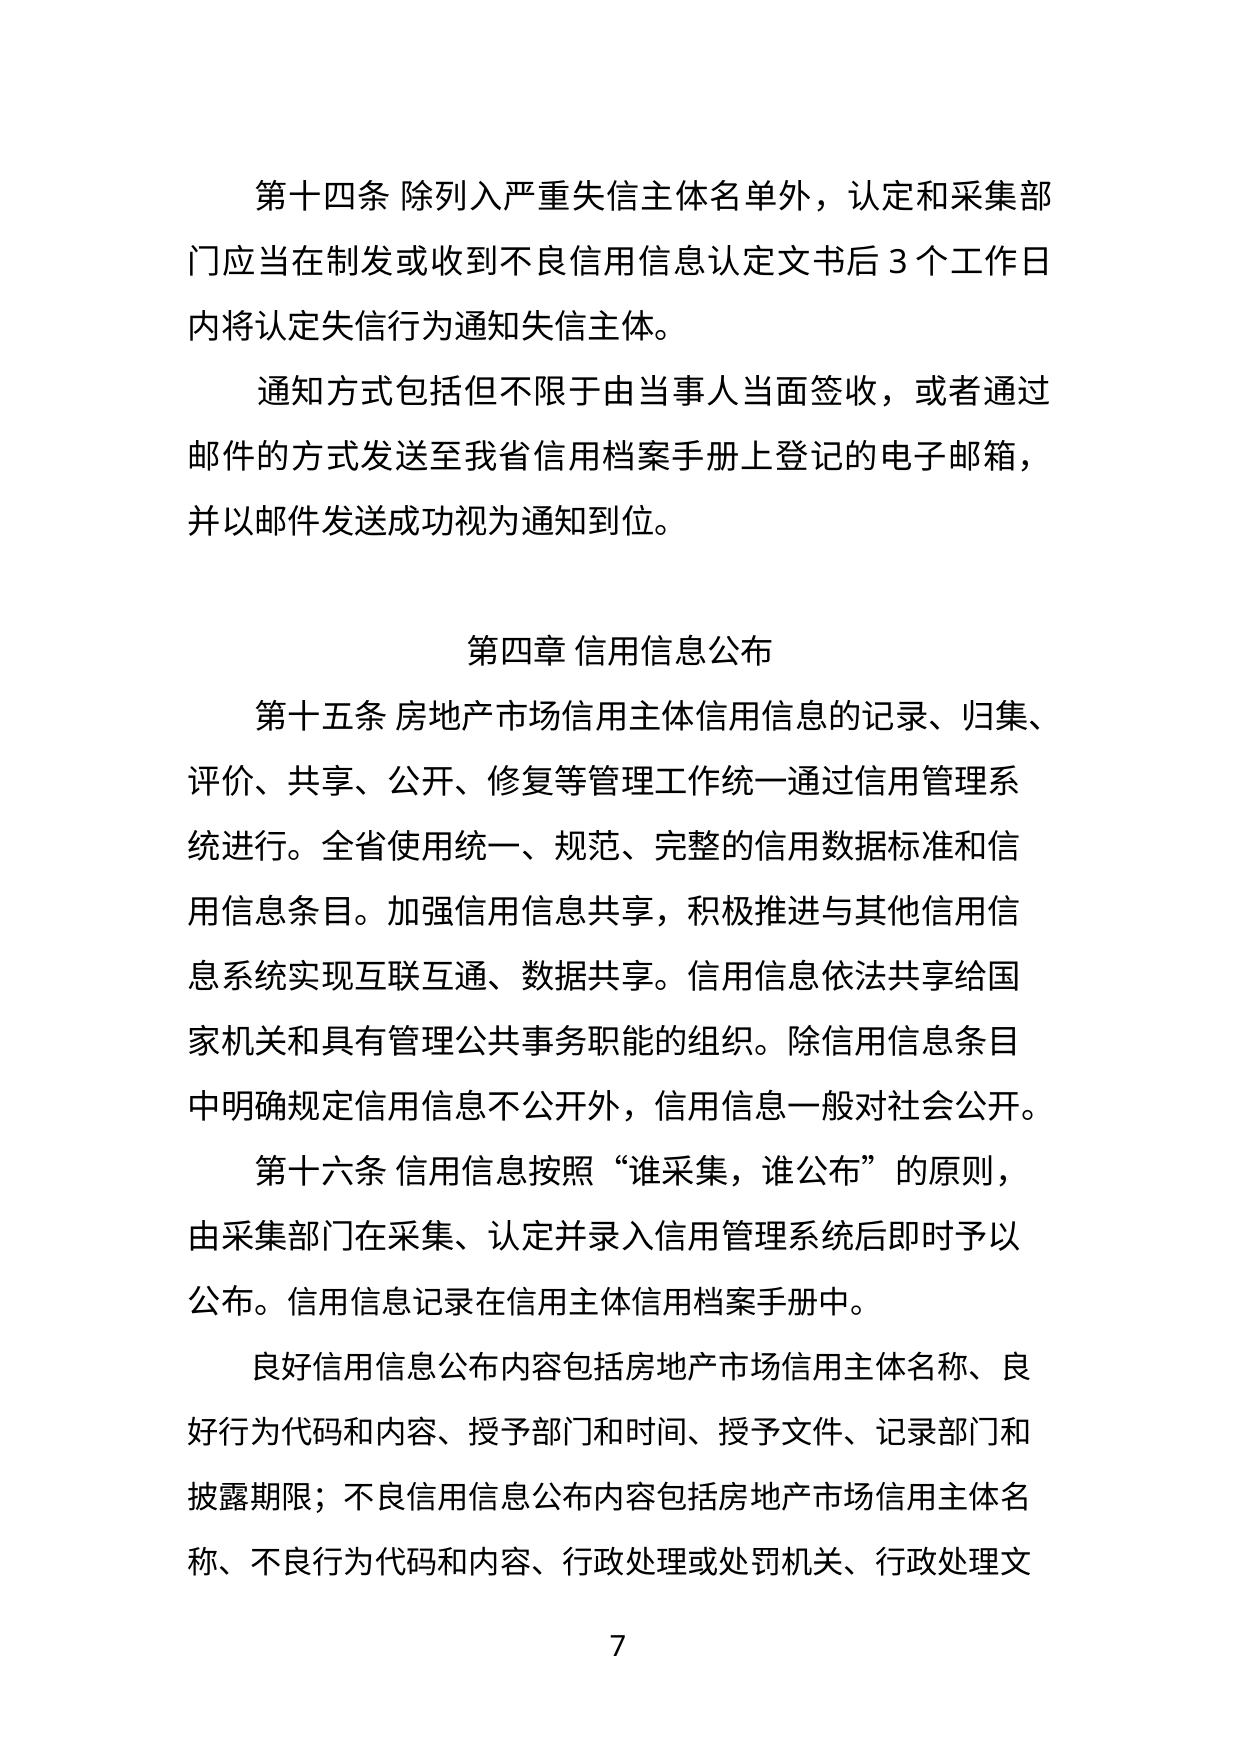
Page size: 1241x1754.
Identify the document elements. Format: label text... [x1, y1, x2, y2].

text 第四章 信用信息公布 [187, 617, 1053, 682]
text 通知方式包括但不限于由当事人当面签收，或者通过邮件的方式发送至我省信用档案手册上登记的电子邮箱，并以邮件发送成功视为通知到位。 [187, 357, 1053, 552]
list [187, 1332, 1053, 1592]
text 第十四条 除列入严重失信主体名单外，认定和采集部门应当在制发或收到不良信用信息认定文书后3个工作日内将认定失信行为通知失信主体。 [187, 162, 1053, 357]
list 第十六条 信用信息按照“谁采集，谁公布”的原则，由采集部门在采集、认定并录入信用管理系统后即时予以公布。信用信息记录在信用主体信用档案手册中。 [187, 1137, 1053, 1332]
text 第十五条 房地产市场信用主体信用信息的记录、归集、评价、共享、公开、修复等管理工作统一通过信用管理系统进行。全省使用统一、规范、完整的信用数据标准和信用信息条目。加强信用信息共享，积极推进与其他信用信息系统实现互联互通、数据共享。信用信息依法共享给国家机关和具有管理公共事务职能的组织。除信用信息条目中明确规定信用信息不公开外，信用信息一般对社会公开。 [187, 682, 1053, 1137]
